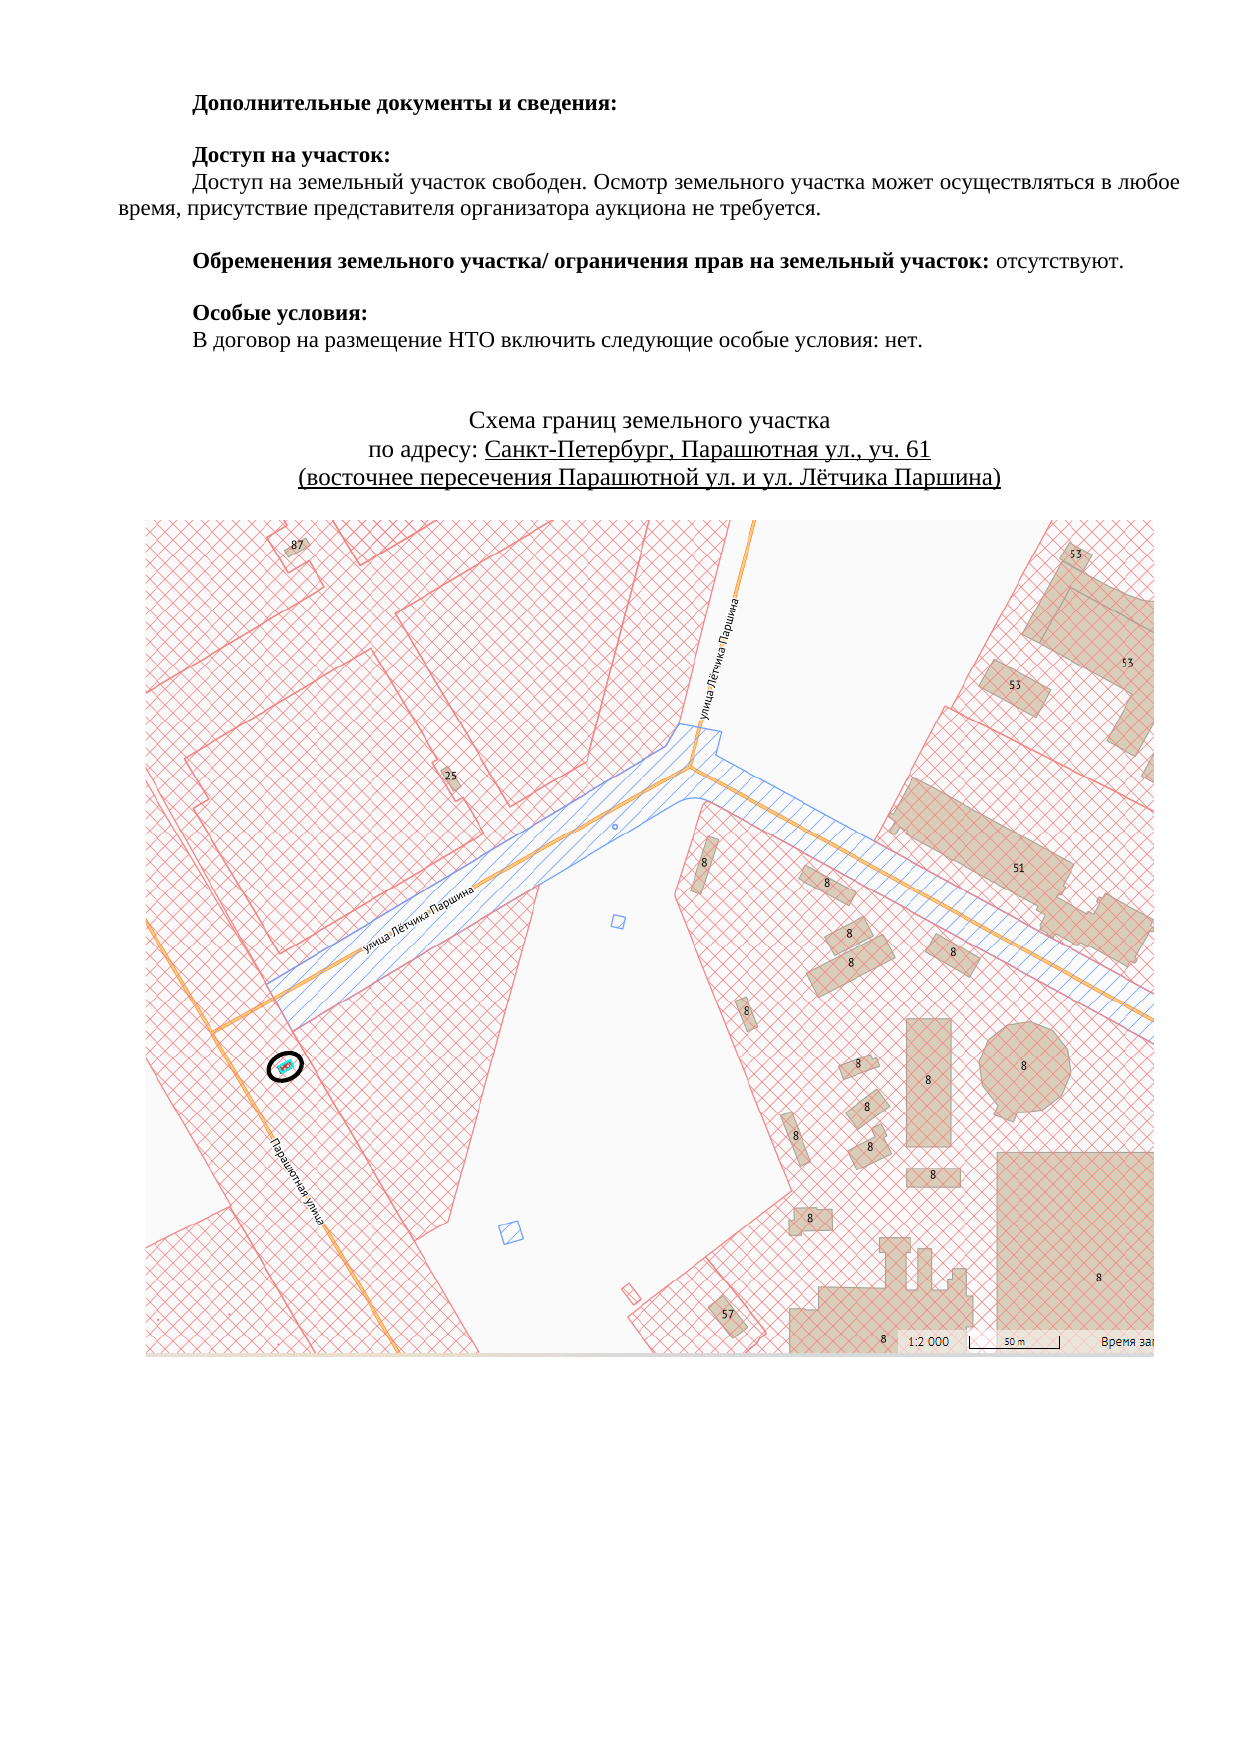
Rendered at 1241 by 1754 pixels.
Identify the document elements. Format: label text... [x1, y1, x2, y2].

text Схема границ земельного участка [118, 405, 1181, 434]
picture [145, 520, 1154, 1357]
text В договор на размещение НТО включить следующие особые условия: нет. [118, 326, 1181, 352]
text (восточнее пересечения Парашютной ул. и ул. Лётчика Паршина) [118, 462, 1181, 491]
text Обременения земельного участка/ ограничения прав на земельный участок: отсутствуют. [118, 247, 1181, 273]
text Особые условия: [118, 299, 1181, 326]
text Доступ на участок: [118, 141, 1181, 168]
text Дополнительные документы и сведения: [118, 89, 1181, 115]
text по адресу: Санкт-Петербург, Парашютная ул., уч. 61 [118, 434, 1181, 462]
text Доступ на земельный участок свободен. Осмотр земельного участка может осуществляться в любое время, присутствие представителя организатора аукциона не требуется. [118, 168, 1181, 220]
